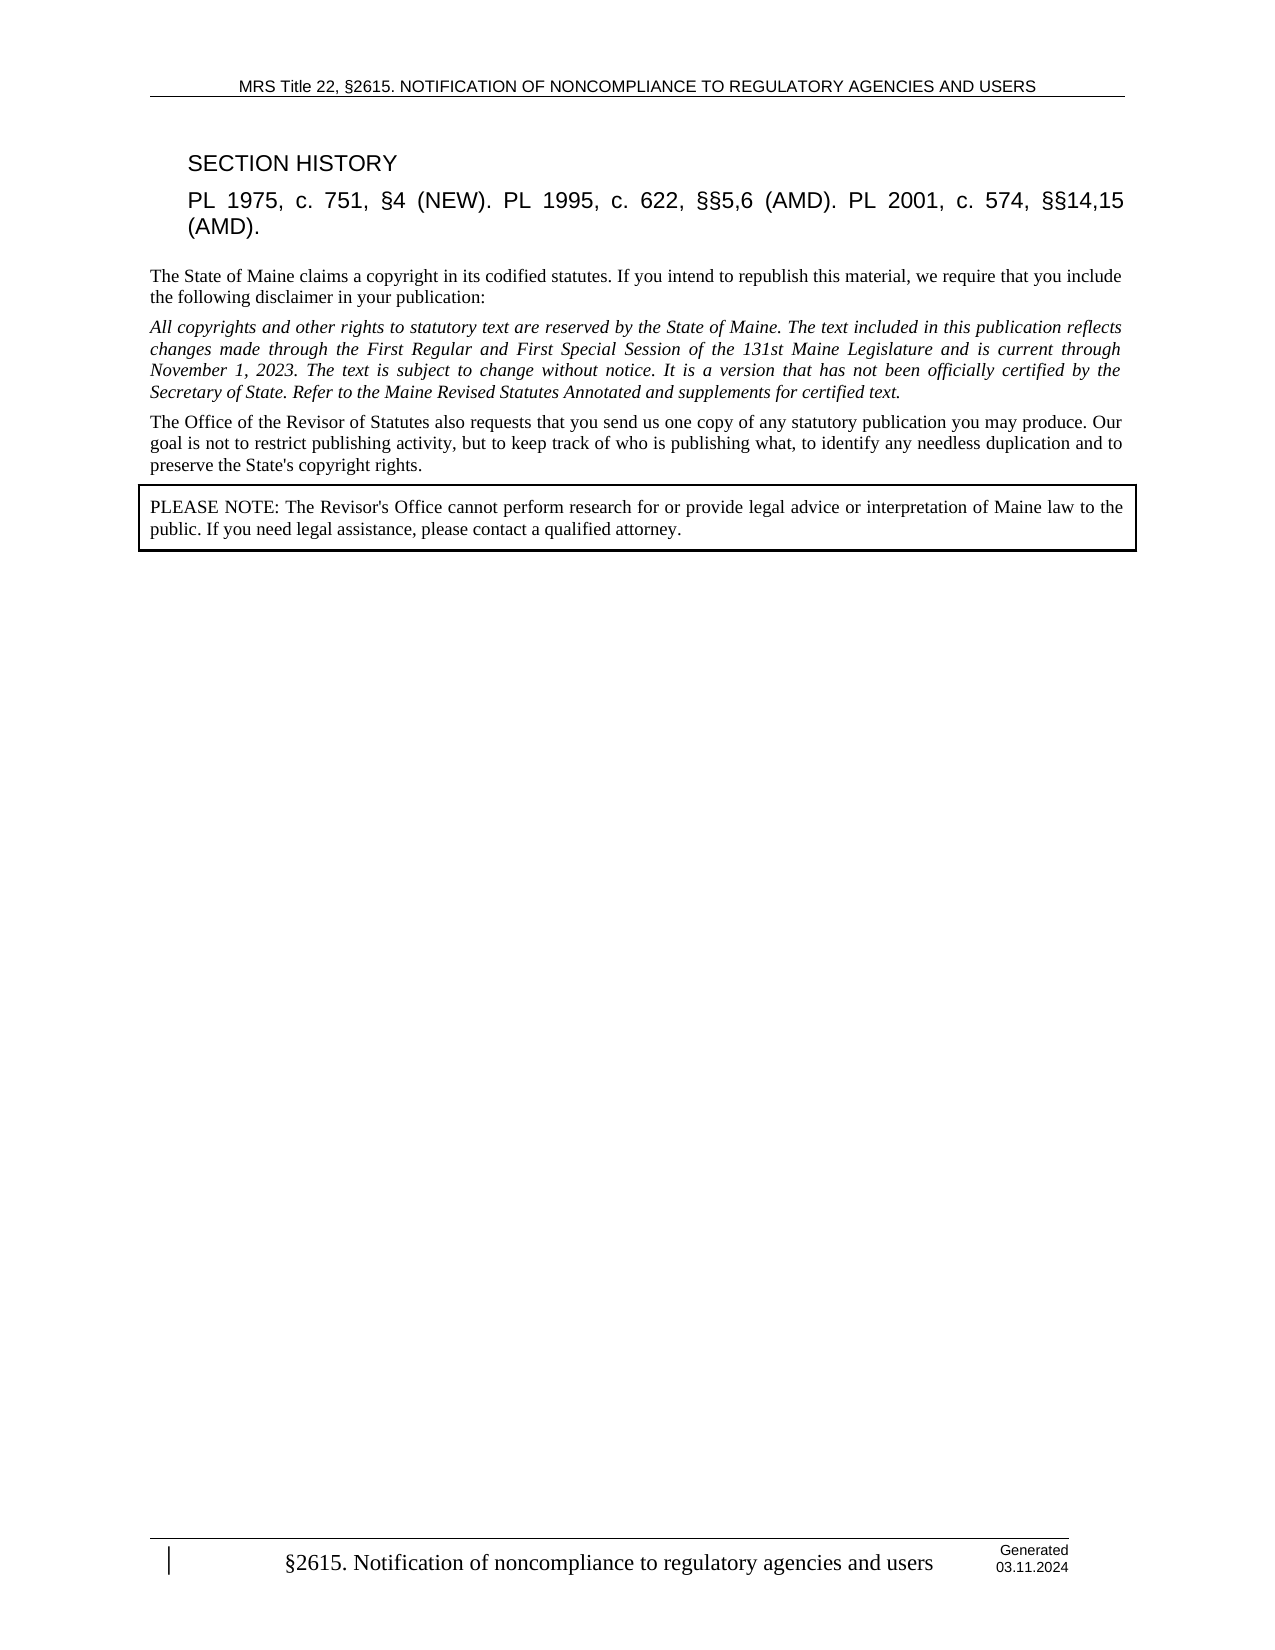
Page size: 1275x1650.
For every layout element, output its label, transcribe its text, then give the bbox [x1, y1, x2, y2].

text PLEASE NOTE: The Revisor's Office cannot perform research for or provide legal advice or interpretation of Maine law to the public. If you need legal assistance, please contact a qualified attorney. [140, 486, 1135, 549]
text The State of Maine claims a copyright in its codified statutes. If you intend to republish this material, we require that you include the following disclaimer in your publication: [150, 264, 1125, 308]
text PL 1975, c. 751, §4 (NEW). PL 1995, c. 622, §§5,6 (AMD). PL 2001, c. 574, §§14,15 (AMD). [187, 187, 1125, 239]
text The Office of the Revisor of Statutes also requests that you send us one copy of any statutory publication you may produce. Our goal is not to restrict publishing activity, but to keep track of who is publishing what, to identify any needless duplication and to preserve the State's copyright rights. [150, 411, 1125, 475]
text SECTION HISTORY [187, 150, 1125, 176]
text All copyrights and other rights to statutory text are reserved by the State of Maine. The text included in this publication reflects changes made through the First Regular and First Special Session of the 131st Maine Legislature and is current through November 1, 2023 . The text is subject to change without notice. It is a version that has not been officially certified by the Secretary of State. Refer to the Maine Revised Statutes Annotated and supplements for certified text. [150, 316, 1125, 402]
